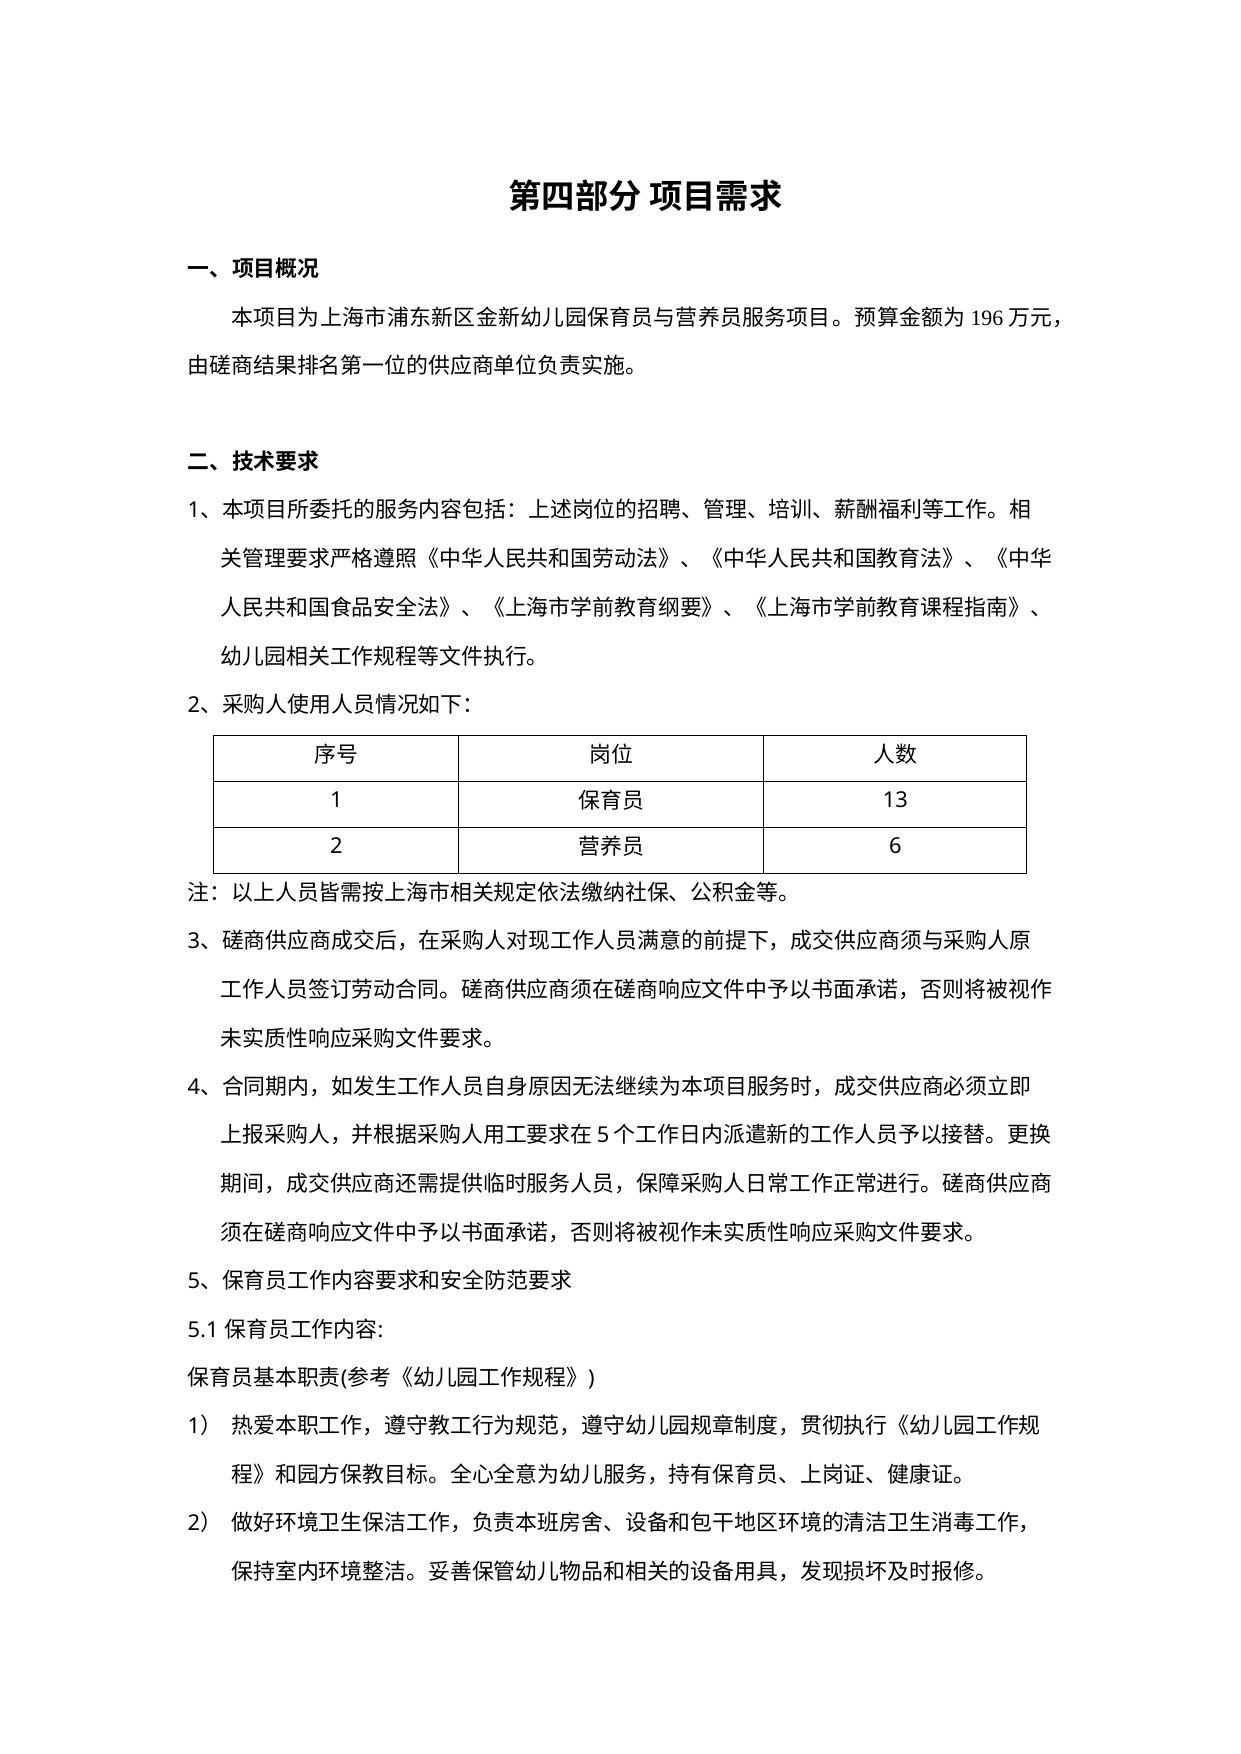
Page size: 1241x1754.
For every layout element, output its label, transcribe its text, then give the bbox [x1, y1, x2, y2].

table_cell 2 [214, 828, 458, 873]
table_cell 保育员 [459, 782, 763, 827]
table_header 序号 [214, 736, 458, 781]
list 做好环境卫生保洁工作，负责本班房舍、设备和包干地区环境的清洁卫生消毒工作，保持室内环境整洁。妥善保管幼儿物品和相关的设备用具，发现损坏及时报修。 [187, 1505, 1053, 1586]
text 2、采购人使用人员情况如下： [187, 687, 1053, 719]
table_header 人数 [764, 736, 1026, 781]
text 4、合同期内，如发生工作人员自身原因无法继续为本项目服务时，成交供应商必须立即上报采购人，并根据采购人用工要求在5个工作日内派遣新的工作人员予以接替。更换期间，成交供应商还需提供临时服务人员，保障采购人日常工作正常进行。磋商供应商须在磋商响应文件中予以书面承诺，否则将被视作未实质性响应采购文件要求。 [187, 1068, 1053, 1247]
text 注：以上人员皆需按上海市相关规定依法缴纳社保、公积金等。 [187, 874, 1053, 907]
text 本项目为上海市浦东新区金新幼儿园保育员与营养员服务项目。预算金额为196万元，由磋商结果排名第一位的供应商单位负责实施。 [187, 299, 1053, 381]
list 技术要求 [187, 444, 1053, 476]
text 第四部分 项目需求 [187, 162, 1053, 227]
list 热爱本职工作，遵守教工行为规范，遵守幼儿园规章制度，贯彻执行《幼儿园工作规程》和园方保教目标。全心全意为幼儿服务，持有保育员、上岗证、健康证。 [187, 1408, 1053, 1489]
table_cell 6 [764, 828, 1026, 873]
text 1、本项目所委托的服务内容包括：上述岗位的招聘、管理、培训、薪酬福利等工作。相关管理要求严格遵照《中华人民共和国劳动法》、《中华人民共和国教育法》、《中华人民共和国食品安全法》、《上海市学前教育纲要》、《上海市学前教育课程指南》、幼儿园相关工作规程等文件执行。 [187, 492, 1053, 671]
table_cell 营养员 [459, 828, 763, 873]
text 5.1 保育员工作内容: [187, 1311, 1053, 1344]
table_cell 13 [764, 782, 1026, 827]
table_header 岗位 [459, 736, 763, 781]
table_cell 1 [214, 782, 458, 827]
list 项目概况 [187, 251, 1053, 283]
text 3、磋商供应商成交后，在采购人对现工作人员满意的前提下，成交供应商须与采购人原工作人员签订劳动合同。磋商供应商须在磋商响应文件中予以书面承诺，否则将被视作未实质性响应采购文件要求。 [187, 923, 1053, 1053]
text 5、保育员工作内容要求和安全防范要求 [187, 1263, 1053, 1296]
text 保育员基本职责(参考《幼儿园工作规程》) [187, 1360, 1053, 1392]
